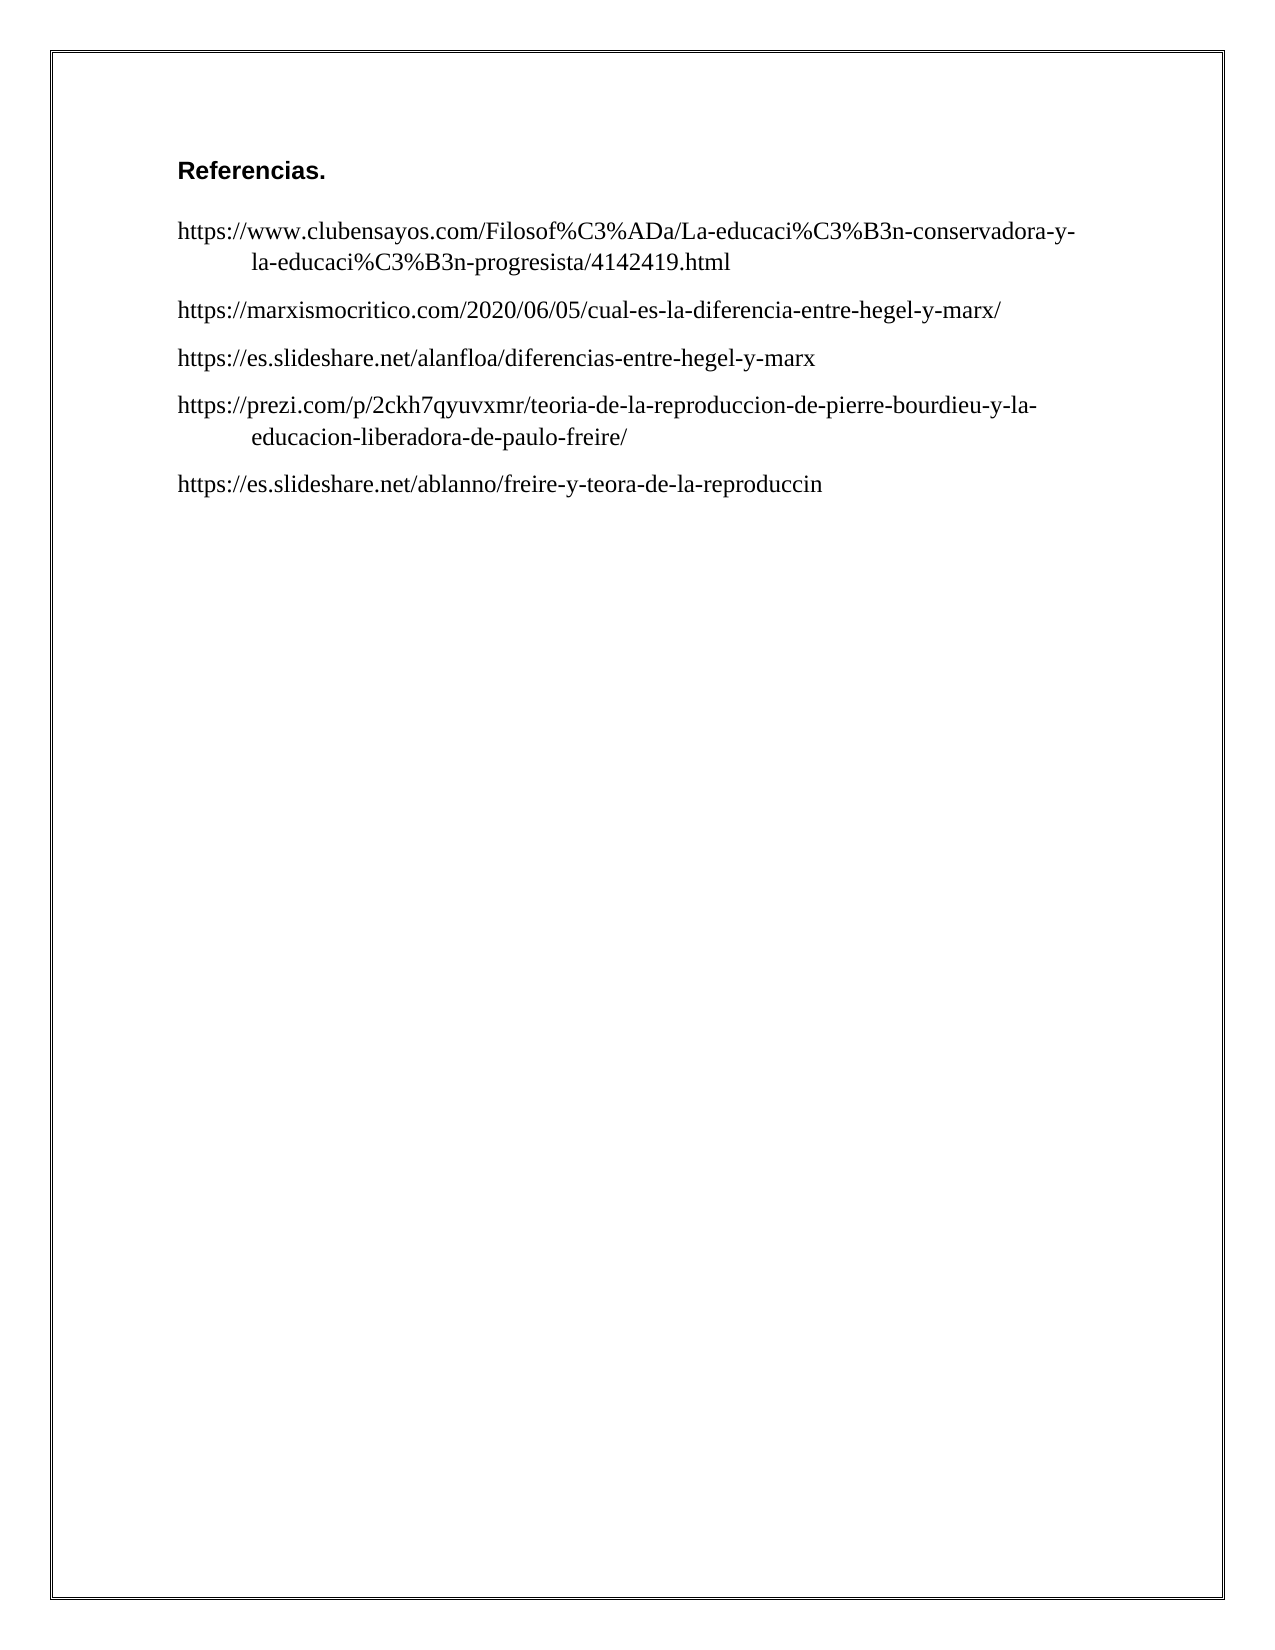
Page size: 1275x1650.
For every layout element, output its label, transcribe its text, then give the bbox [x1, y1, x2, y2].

text https://prezi.com/p/2ckh7qyuvxmr/teoria-de-la-reproduccion-de-pierre-bourdieu-y-la-educacion-liberadora-de-paulo-freire/ [177, 391, 1098, 450]
text Referencias. [177, 148, 1098, 185]
text https://es.slideshare.net/alanfloa/diferencias-entre-hegel-y-marx [177, 343, 1098, 372]
text https://www.clubensayos.com/Filosof%C3%ADa/La-educaci%C3%B3n-conservadora-y-la-educaci%C3%B3n-progresista/4142419.html [177, 216, 1098, 276]
text https://marxismocritico.com/2020/06/05/cual-es-la-diferencia-entre-hegel-y-marx/ [177, 295, 1098, 324]
text https://es.slideshare.net/ablanno/freire-y-teora-de-la-reproduccin [177, 469, 1098, 498]
